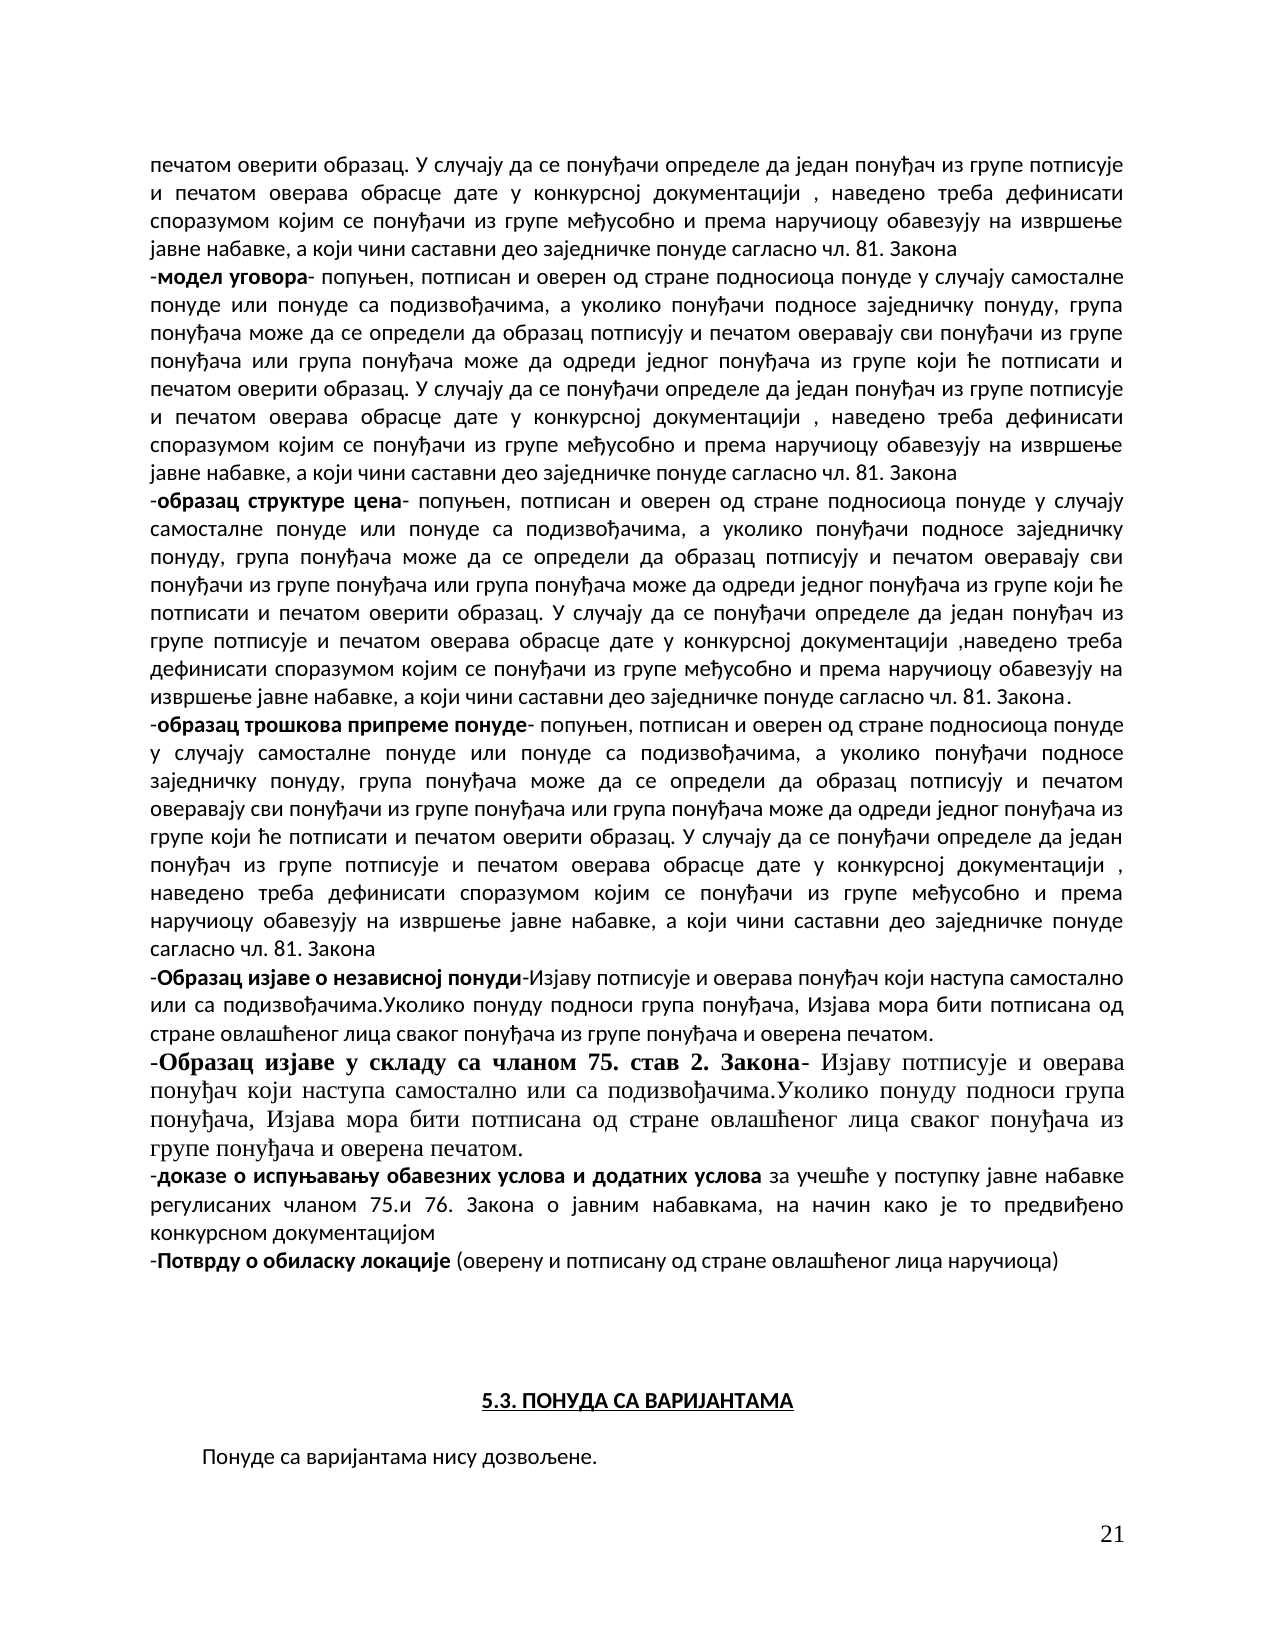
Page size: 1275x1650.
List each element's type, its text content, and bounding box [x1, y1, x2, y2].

text -образац трошкова припреме понуде- попуњен, потписан и оверен од стране подносиоца понуде у случају самосталне понуде или понуде са подизвођачима, а уколико понуђачи подносе заједничку понуду, група понуђача може да се определи да образац потписују и печатом оверавају сви понуђачи из групе понуђача или група понуђача може да одреди једног понуђача из групе који ће потписати и печатом оверити образац. У случају да се понуђачи определе да један понуђач из групе потписује и печатом оверава обрасце дате у конкурсној документацији , наведено треба дефинисати споразумом којим се понуђачи из групе међусобно и према наручиоцу обавезују на извршење јавне набавке, а који чини саставни део заједничке понуде сагласно чл. 81. Закона [150, 710, 1125, 963]
text -модел уговора- попуњен, потписан и оверен од стране подносиоца понуде у случају самосталне понуде или понуде са подизвођачима, а уколико понуђачи подносе заједничку понуду, група понуђача може да се определи да образац потписују и печатом оверавају сви понуђачи из групе понуђача или група понуђача може да одреди једног понуђача из групе који ће потписати и печатом оверити образац. У случају да се понуђачи определе да један понуђач из групе потписује и печатом оверава обрасце дате у конкурсној документацији , наведено треба дефинисати споразумом којим се понуђачи из групе међусобно и према наручиоцу обавезују на извршење јавне набавке, а који чини саставни део заједничке понуде сагласно чл. 81. Закона [150, 262, 1125, 486]
text -Образац изјаве у складу са чланом 75. став 2. Закона- Изјаву потписује и оверава понуђач који наступа самостално или са подизвођачима.Уколико понуду подноси група понуђача, Изјава мора бити потписана од стране овлашћеног лица сваког понуђача из групе понуђача и оверена печатом. [150, 1047, 1125, 1162]
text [150, 150, 1125, 262]
text -Образац изјаве о независној понуди-Изјаву потписује и оверава понуђач који наступа самостално или са подизвођачима.Уколико понуду подноси група понуђача, Изјава мора бити потписана од стране овлашћеног лица сваког понуђача из групе понуђача и оверена печатом. [150, 963, 1125, 1047]
text -доказе о испуњавању обавезних услова и додатних услова за учешће у поступку јавне набавке регулисаних чланом 75.и 76. Закона о јавним набавкама, на начин како је то предвиђено конкурсном документацијом [150, 1162, 1125, 1246]
text -Потврду о обиласку локације (оверену и потписану од стране овлашћеног лица наручиоца) [150, 1246, 1125, 1274]
text Понуде са варијантама нису дозвољене. [150, 1442, 1125, 1470]
text 5.3. ПОНУДА СА ВАРИЈАНТАМА [150, 1386, 1125, 1414]
text -образац структуре цена- попуњен, потписан и оверен од стране подносиоца понуде у случају самосталне понуде или понуде са подизвођачима, а уколико понуђачи подносе заједничку понуду, група понуђача може да се определи да образац потписују и печатом оверавају сви понуђачи из групе понуђача или група понуђача може да одреди једног понуђача из групе који ће потписати и печатом оверити образац. У случају да се понуђачи определе да један понуђач из групе потписује и печатом оверава обрасце дате у конкурсној документацији ,наведено треба дефинисати споразумом којим се понуђачи из групе међусобно и према наручиоцу обавезују на извршење јавне набавке, а који чини саставни део заједничке понуде сагласно чл. 81. Закона. [150, 486, 1125, 710]
